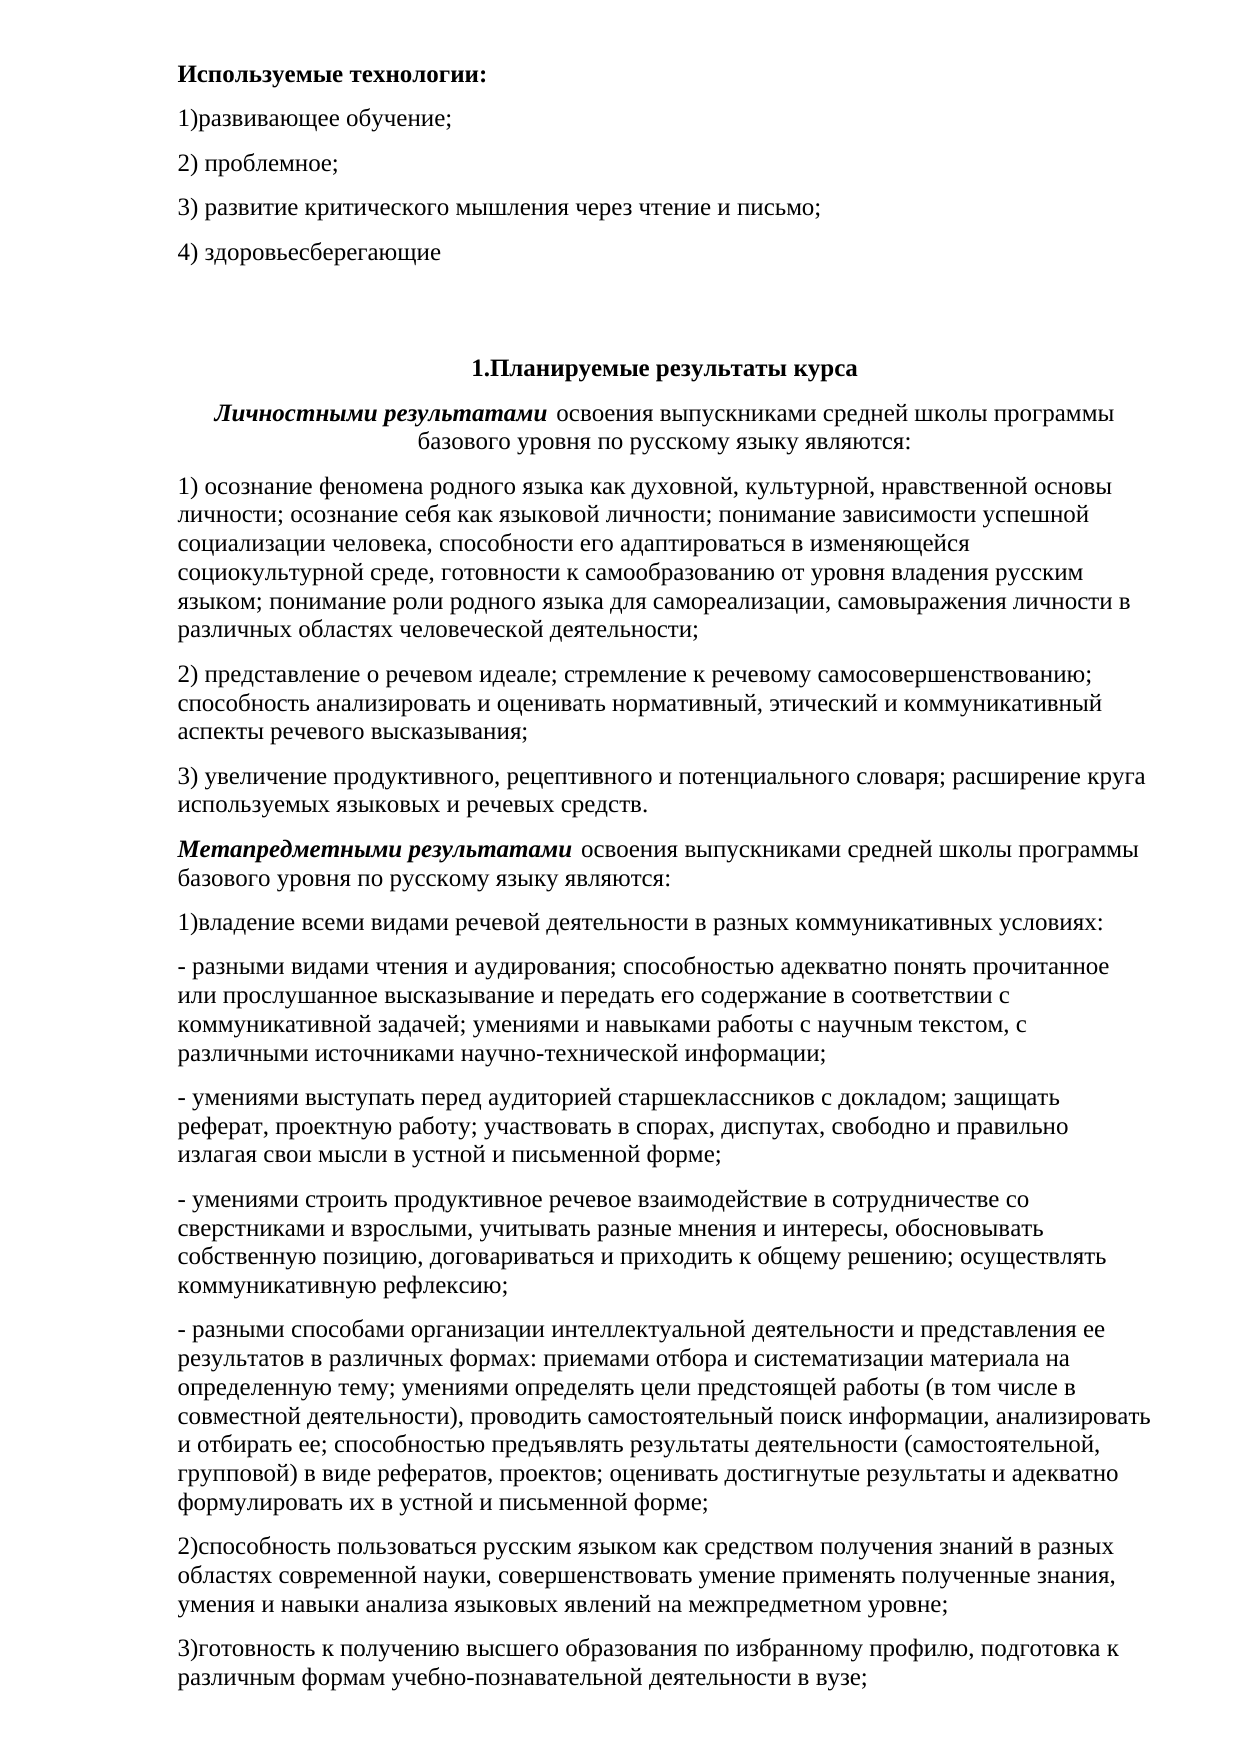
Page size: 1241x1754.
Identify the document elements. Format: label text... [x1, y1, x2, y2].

text Используемые технологии: [177, 59, 1152, 88]
text 1)владение всеми видами речевой деятельности в разных коммуникативных условиях: [177, 907, 1152, 936]
text 2) представление о речевом идеале; стремление к речевому самосовершенствованию; способность анализировать и оценивать нормативный, этический и коммуникативный аспекты речевого высказывания; [177, 659, 1152, 745]
text 3) развитие критического мышления через чтение и письмо; [177, 192, 1152, 221]
text 4) здоровьесберегающие [177, 237, 1152, 265]
text 2) проблемное; [177, 148, 1152, 177]
text - разными способами организации интеллектуальной деятельности и представления ее результатов в различных формах: приемами отбора и систематизации материала на определенную тему; умениями определять цели предстоящей работы (в том числе в совместной деятельности), проводить самостоятельный поиск информации, анализировать и отбирать ее; способностью предъявлять результаты деятельности (самостоятельной, групповой) в виде рефератов, проектов; оценивать достигнутые результаты и адекватно формулировать их в устной и письменной форме; [177, 1314, 1152, 1516]
text 1.Планируемые результаты курса [177, 353, 1152, 382]
text 3)готовность к получению высшего образования по избранному профилю, подготовка к различным формам учебно-познавательной деятельности в вузе; [177, 1633, 1152, 1691]
text 1) осознание феномена родного языка как духовной, культурной, нравственной основы личности; осознание себя как языковой личности; понимание зависимости успешной социализации человека, способности его адаптироваться в изменяющейся социокультурной среде, готовности к самообразованию от уровня владения русским языком; понимание роли родного языка для самореализации, самовыражения личности в различных областях человеческой деятельности; [177, 471, 1152, 643]
text 2)способность пользоваться русским языком как средством получения знаний в разных областях современной науки, совершенствовать умение применять полученные знания, умения и навыки анализа языковых явлений на межпредметном уровне; [177, 1531, 1152, 1618]
text 1)развивающее обучение; [177, 103, 1152, 132]
text - умениями строить продуктивное речевое взаимодействие в сотрудничестве со сверстниками и взрослыми, учитывать разные мнения и интересы, обосновывать собственную позицию, договариваться и приходить к общему решению; осуществлять коммуникативную рефлексию; [177, 1184, 1152, 1299]
text Метапредметными результатами освоения выпускниками средней школы программы базового уровня по русскому языку являются: [177, 834, 1152, 891]
text - умениями выступать перед аудиторией старшеклассников с докладом; защищать реферат, проектную работу; участвовать в спорах, диспутах, свободно и правильно излагая свои мысли в устной и письменной форме; [177, 1082, 1152, 1168]
text 3) увеличение продуктивного, рецептивного и потенциального словаря; расширение круга используемых языковых и речевых средств. [177, 761, 1152, 818]
text - разными видами чтения и аудирования; способностью адекватно понять прочитанное или прослушанное высказывание и передать его содержание в соответствии с коммуникативной задачей; умениями и навыками работы с научным текстом, с различными источниками научно-технической информации; [177, 951, 1152, 1066]
text Личностными результатами освоения выпускниками средней школы программы базового уровня по русскому языку являются: [177, 398, 1152, 455]
